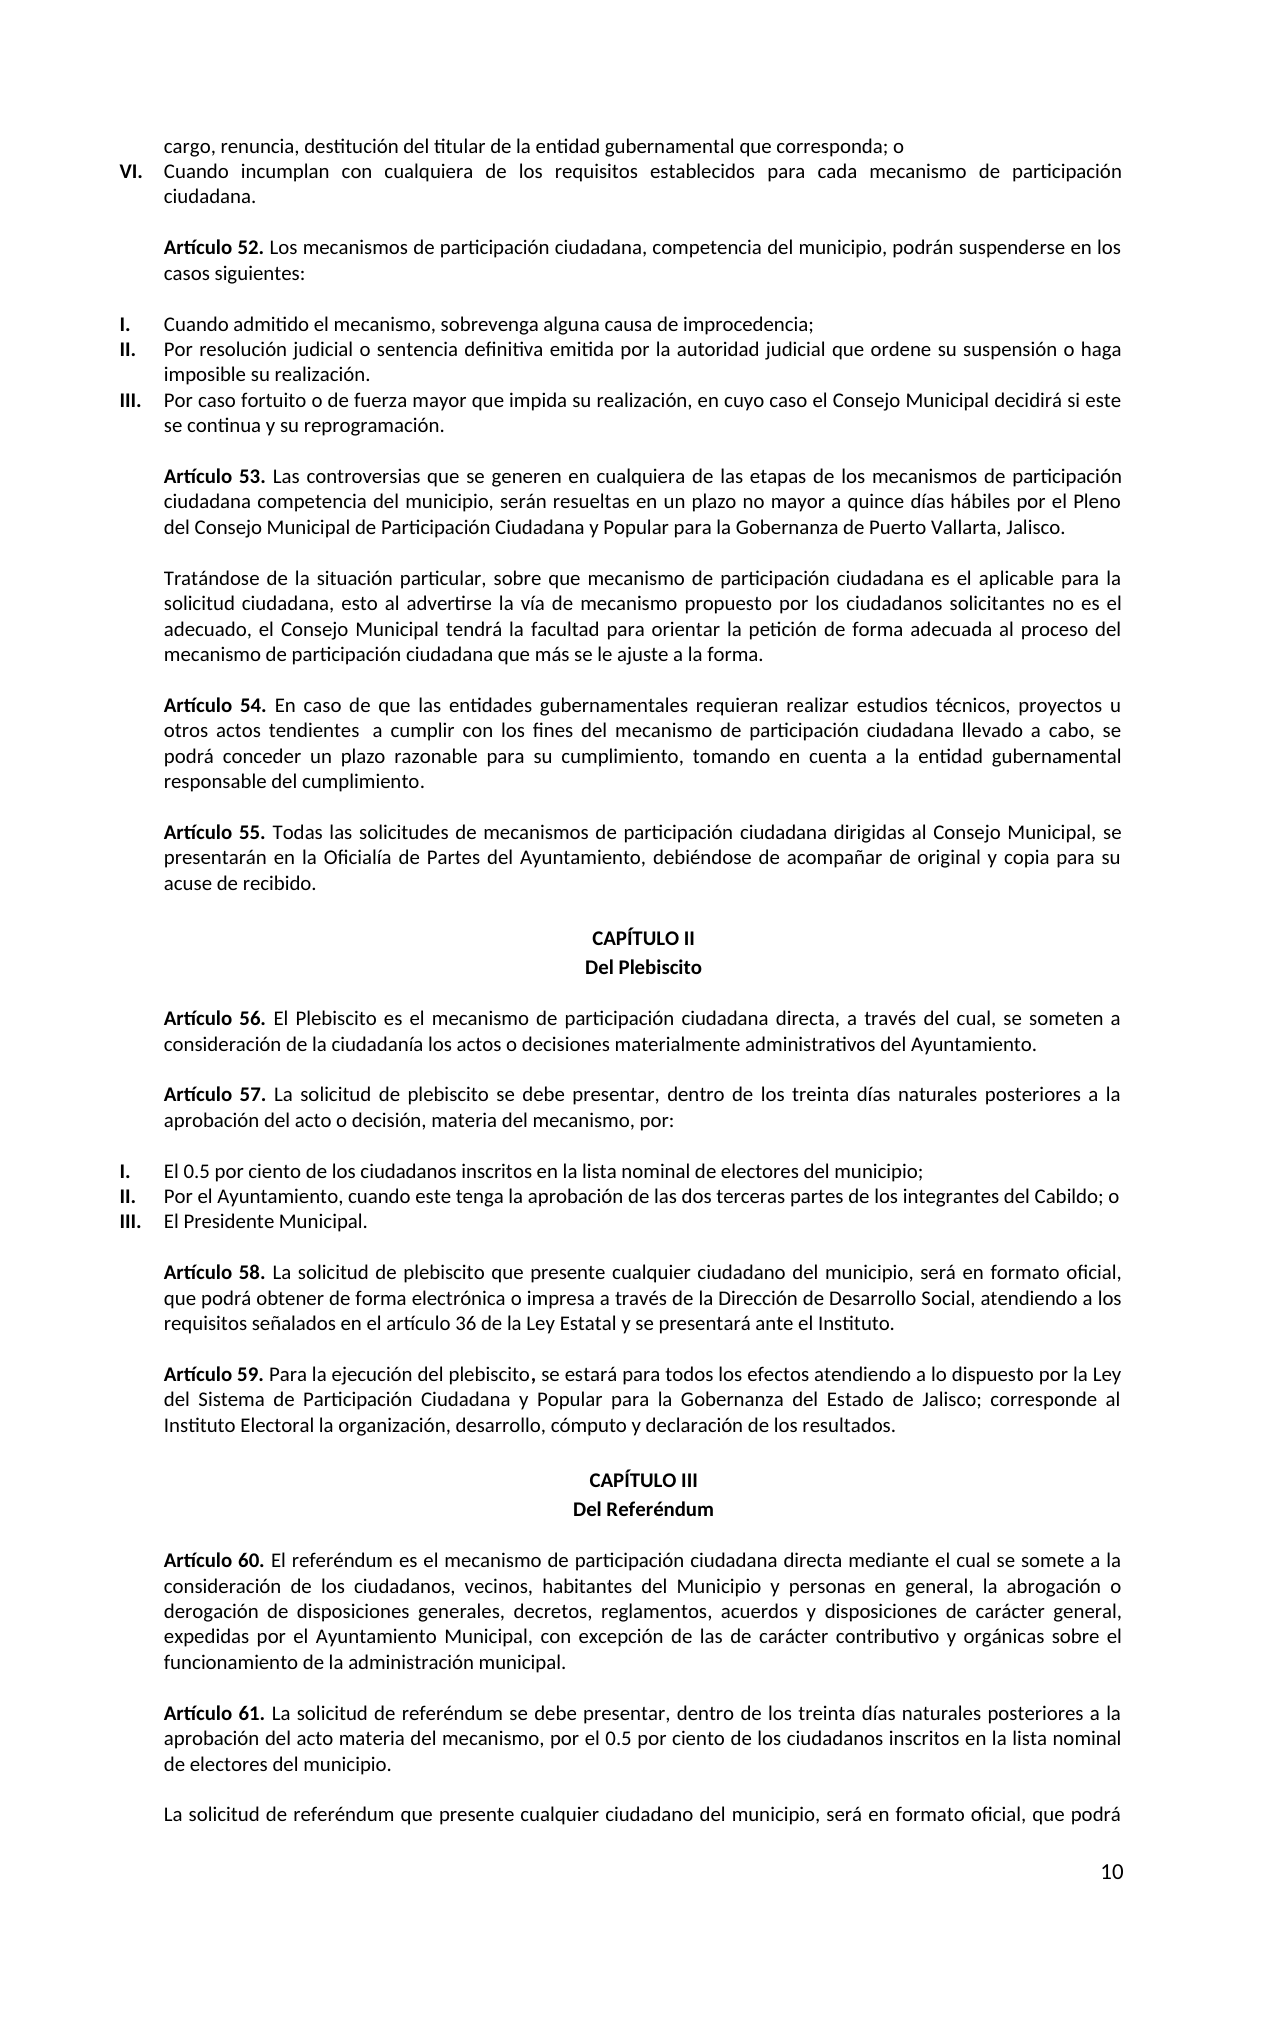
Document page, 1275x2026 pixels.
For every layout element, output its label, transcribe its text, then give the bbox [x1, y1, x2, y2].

list Cuando incumplan con cualquiera de los requisitos establecidos para cada mecanismo de participación ciudadana. [119, 158, 1123, 209]
text Artículo 55. Todas las solicitudes de mecanismos de participación ciudadana dirigidas al Consejo Municipal, se presentarán en la Oficialía de Partes del Ayuntamiento, debiéndose de acompañar de original y copia para su acuse de recibido. [164, 819, 1123, 895]
text Artículo 60. El referéndum es el mecanismo de participación ciudadana directa mediante el cual se somete a la consideración de los ciudadanos, vecinos, habitantes del Municipio y personas en general, la abrogación o derogación de disposiciones generales, decretos, reglamentos, acuerdos y disposiciones de carácter general, expedidas por el Ayuntamiento Municipal, con excepción de las de carácter contributivo y orgánicas sobre el funcionamiento de la administración municipal. [164, 1547, 1123, 1674]
subtitle Del Plebiscito [164, 954, 1123, 980]
text Artículo 57. La solicitud de plebiscito se debe presentar, dentro de los treinta días naturales posteriores a la aprobación del acto o decisión, materia del mecanismo, por: [164, 1082, 1123, 1132]
list El Presidente Municipal. [119, 1209, 1123, 1234]
list Por el Ayuntamiento, cuando este tenga la aprobación de las dos terceras partes de los integrantes del Cabildo; o [119, 1183, 1123, 1209]
text Artículo 61. La solicitud de referéndum se debe presentar, dentro de los treinta días naturales posteriores a la aprobación del acto materia del mecanismo, por el 0.5 por ciento de los ciudadanos inscritos en la lista nominal de electores del municipio. [164, 1700, 1123, 1776]
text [164, 1802, 1123, 1827]
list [119, 133, 1123, 158]
subtitle Del Referéndum [164, 1497, 1123, 1522]
text Artículo 53. Las controversias que se generen en cualquiera de las etapas de los mecanismos de participación ciudadana competencia del municipio, serán resueltas en un plazo no mayor a quince días hábiles por el Pleno del Consejo Municipal de Participación Ciudadana y Popular para la Gobernanza de Puerto Vallarta, Jalisco. [164, 463, 1123, 539]
text Artículo 56. El Plebiscito es el mecanismo de participación ciudadana directa, a través del cual, se someten a consideración de la ciudadanía los actos o decisiones materialmente administrativos del Ayuntamiento. [164, 1005, 1123, 1056]
list Por resolución judicial o sentencia definitiva emitida por la autoridad judicial que ordene su suspensión o haga imposible su realización. [119, 336, 1123, 387]
list El 0.5 por ciento de los ciudadanos inscritos en la lista nominal de electores del municipio; [119, 1158, 1123, 1183]
list Por caso fortuito o de fuerza mayor que impida su realización, en cuyo caso el Consejo Municipal decidirá si este se continua y su reprogramación. [119, 387, 1123, 438]
list Cuando admitido el mecanismo, sobrevenga alguna causa de improcedencia; [119, 311, 1123, 336]
text Tratándose de la situación particular, sobre que mecanismo de participación ciudadana es el aplicable para la solicitud ciudadana, esto al advertirse la vía de mecanismo propuesto por los ciudadanos solicitantes no es el adecuado, el Consejo Municipal tendrá la facultad para orientar la petición de forma adecuada al proceso del mecanismo de participación ciudadana que más se le ajuste a la forma. [164, 565, 1123, 667]
subtitle CAPÍTULO III [164, 1467, 1123, 1492]
text Artículo 54. En caso de que las entidades gubernamentales requieran realizar estudios técnicos, proyectos u otros actos tendientes a cumplir con los fines del mecanismo de participación ciudadana llevado a cabo, se podrá conceder un plazo razonable para su cumplimiento, tomando en cuenta a la entidad gubernamental responsable del cumplimiento. [164, 692, 1123, 794]
text Artículo 59. Para la ejecución del plebiscito, se estará para todos los efectos atendiendo a lo dispuesto por la Ley del Sistema de Participación Ciudadana y Popular para la Gobernanza del Estado de Jalisco; corresponde al Instituto Electoral la organización, desarrollo, cómputo y declaración de los resultados. [164, 1361, 1123, 1437]
text Artículo 52. Los mecanismos de participación ciudadana, competencia del municipio, podrán suspenderse en los casos siguientes: [164, 234, 1123, 285]
text Artículo 58. La solicitud de plebiscito que presente cualquier ciudadano del municipio, será en formato oficial, que podrá obtener de forma electrónica o impresa a través de la Dirección de Desarrollo Social, atendiendo a los requisitos señalados en el artículo 36 de la Ley Estatal y se presentará ante el Instituto. [164, 1259, 1123, 1336]
subtitle CAPÍTULO II [164, 925, 1123, 950]
